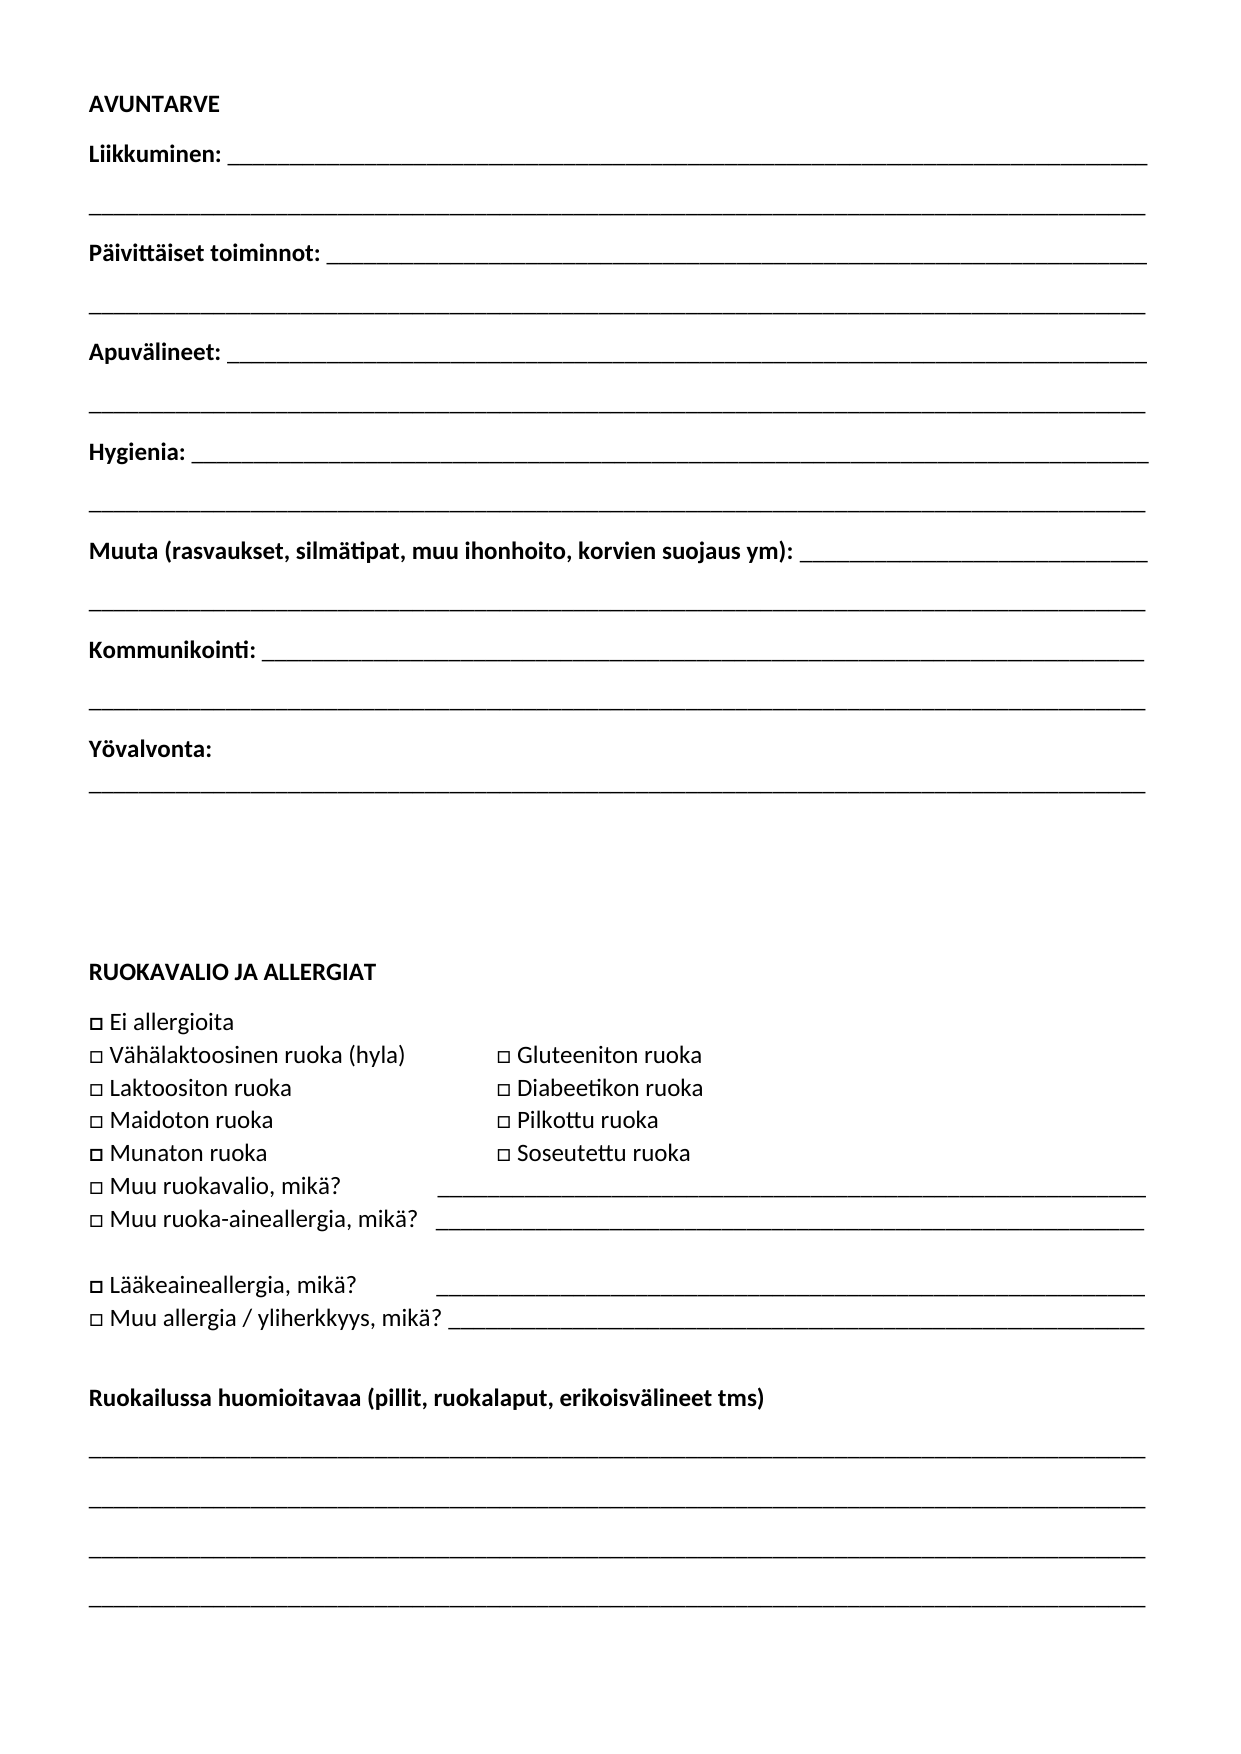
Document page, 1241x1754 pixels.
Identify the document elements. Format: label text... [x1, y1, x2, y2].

text _____________________________________________________________________________________ [89, 485, 1152, 516]
text Päivittäiset toiminnot: __________________________________________________________________ [89, 237, 1152, 268]
text _____________________________________________________________________________________ [89, 188, 1152, 218]
text □ Laktoositon ruoka □ Diabeetikon ruoka [89, 1072, 1152, 1102]
text □ Muu allergia / yliherkkyys, mikä? ________________________________________________________ [89, 1302, 1152, 1333]
text _____________________________________________________________________________________ [89, 584, 1152, 615]
text Ruokailussa huomioitavaa (pillit, ruokalaput, erikoisvälineet tms) [89, 1382, 1152, 1412]
text _____________________________________________________________________________________ [89, 1580, 1152, 1611]
text _____________________________________________________________________________________ [89, 287, 1152, 317]
text Kommunikointi: _______________________________________________________________________ [89, 634, 1152, 664]
text □ Munaton ruoka □ Soseutettu ruoka [89, 1138, 1152, 1168]
text RUOKAVALIO JA ALLERGIAT [89, 956, 1152, 987]
text Yövalvonta: _____________________________________________________________________________________ [89, 733, 1152, 797]
text _____________________________________________________________________________________ [89, 386, 1152, 417]
text Muuta (rasvaukset, silmätipat, muu ihonhoito, korvien suojaus ym): ____________________________ [89, 535, 1152, 565]
text Liikkuminen: __________________________________________________________________________ [89, 138, 1152, 169]
text □ Muu ruokavalio, mikä? _________________________________________________________ [89, 1171, 1152, 1201]
text _____________________________________________________________________________________ [89, 1432, 1152, 1462]
text AVUNTARVE [89, 89, 1152, 119]
text _____________________________________________________________________________________ [89, 684, 1152, 714]
text □ Vähälaktoosinen ruoka (hyla) □ Gluteeniton ruoka [89, 1039, 1152, 1069]
text _____________________________________________________________________________________ [89, 1481, 1152, 1512]
text □ Maidoton ruoka □ Pilkottu ruoka [89, 1105, 1152, 1135]
text □ Muu ruoka-aineallergia, mikä? _________________________________________________________ [89, 1203, 1152, 1234]
text Apuvälineet: __________________________________________________________________________ [89, 337, 1152, 367]
text Hygienia: _____________________________________________________________________________ [89, 436, 1152, 466]
text □ Ei allergioita [89, 1006, 1152, 1036]
text □ Lääkeaineallergia, mikä? _________________________________________________________ [89, 1269, 1152, 1300]
text _____________________________________________________________________________________ [89, 1531, 1152, 1561]
